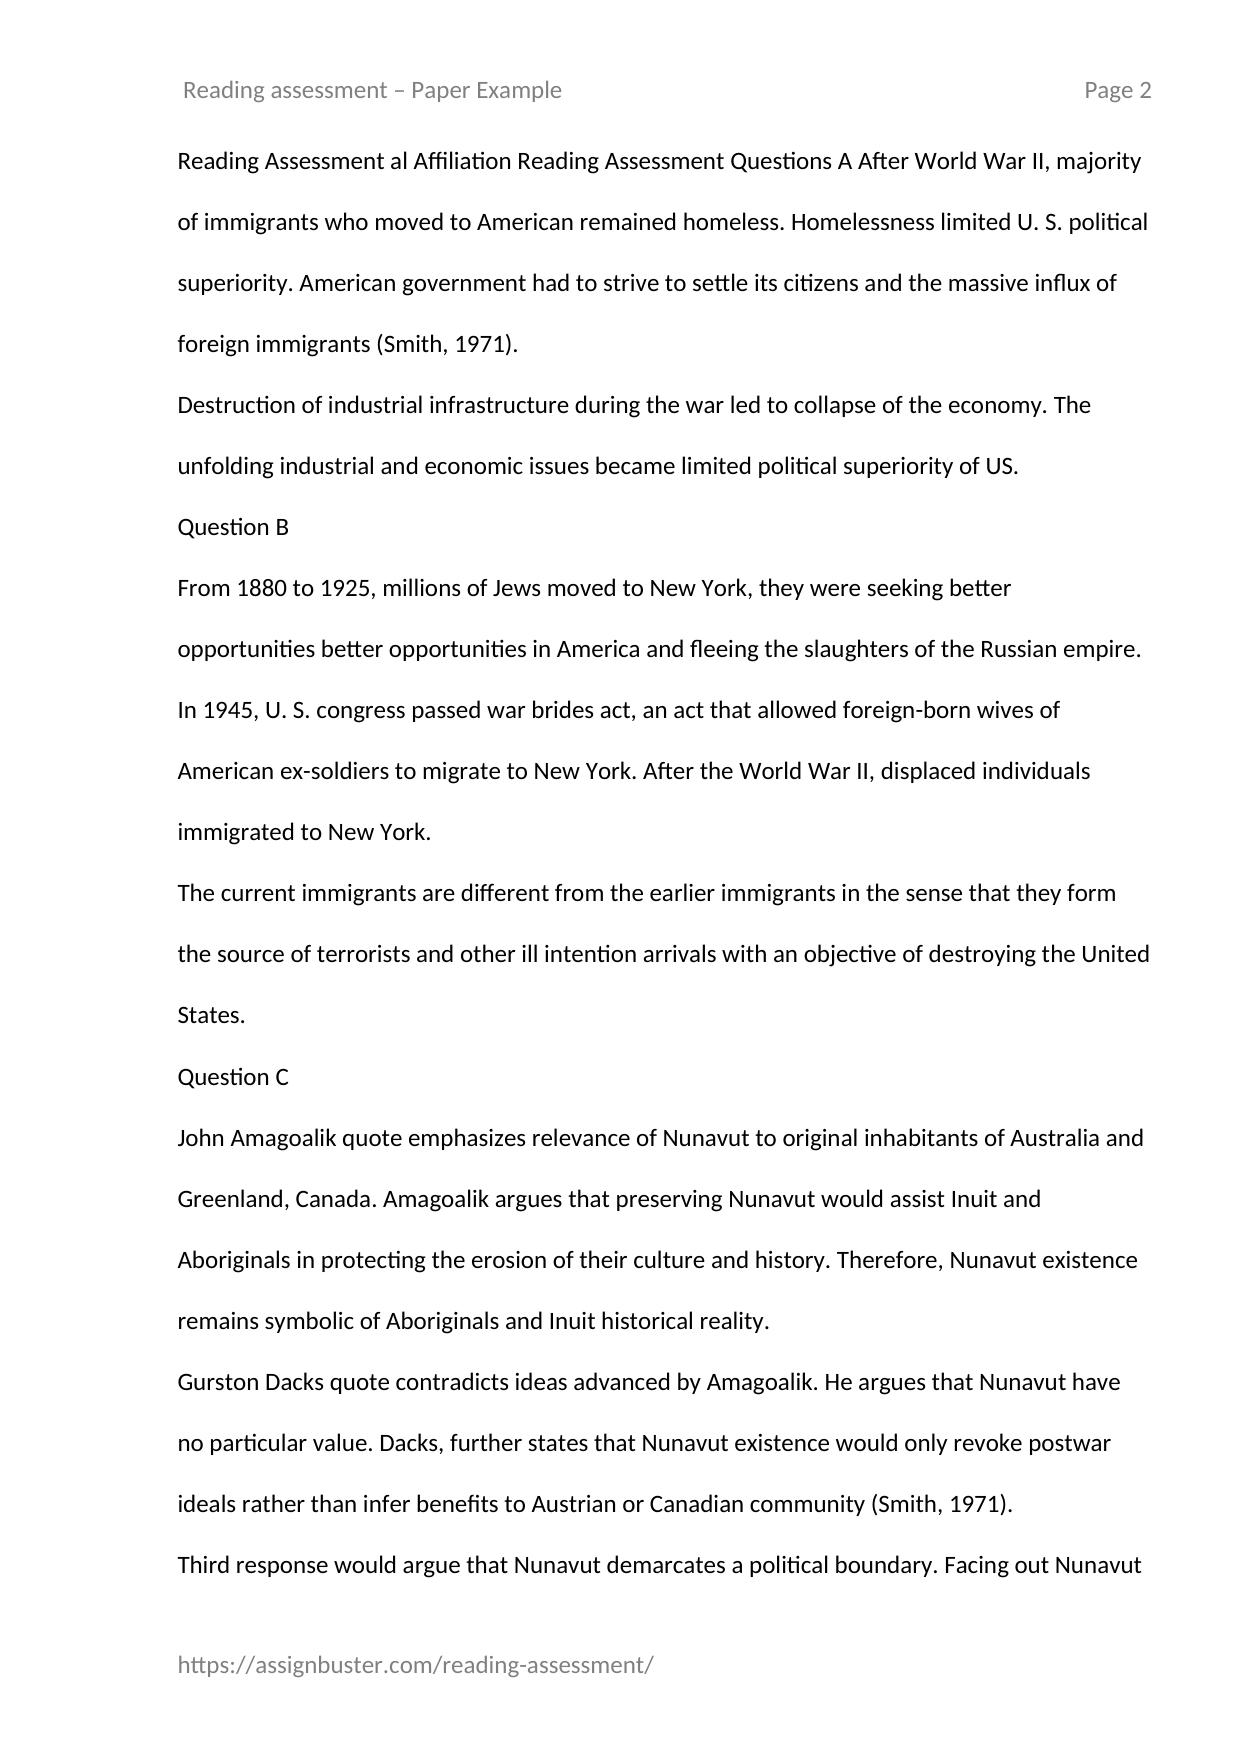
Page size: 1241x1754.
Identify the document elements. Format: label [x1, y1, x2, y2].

text [177, 145, 1152, 1579]
